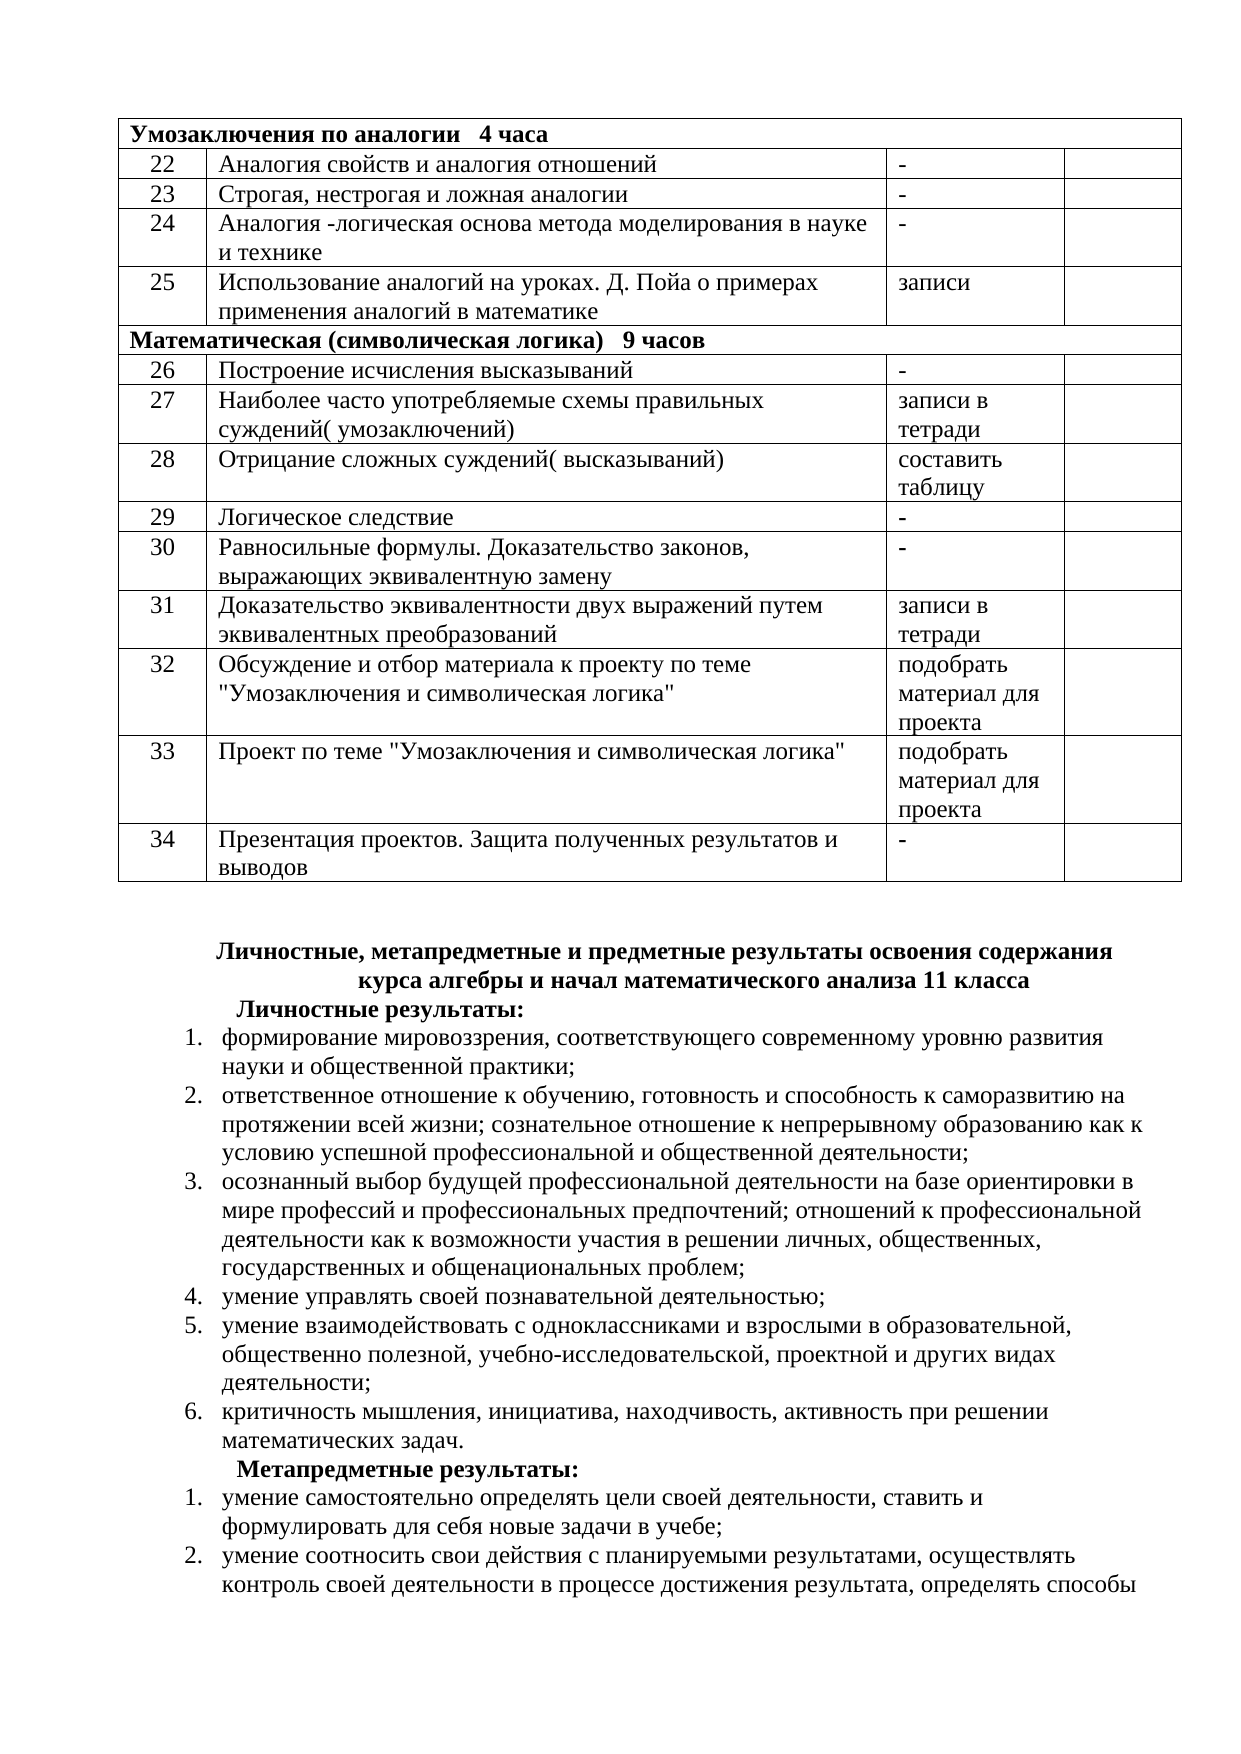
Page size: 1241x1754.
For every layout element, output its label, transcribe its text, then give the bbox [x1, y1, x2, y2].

list формирование мировоззрения, соответствующего современному уровню развития науки и общественной практики; [184, 1022, 1152, 1080]
table_cell 30 [119, 532, 206, 589]
text Личностные результаты: [177, 994, 1152, 1022]
text Личностные, метапредметные и предметные результаты освоения содержания [177, 936, 1152, 965]
table_cell 26 [119, 355, 206, 384]
table_cell - [887, 824, 1064, 881]
table_cell Аналогия свойств и аналогия отношений [207, 149, 886, 178]
table_cell [1065, 736, 1181, 823]
table_cell 25 [119, 267, 206, 324]
table_cell [1065, 267, 1181, 324]
table_cell записи [887, 267, 1064, 324]
table_cell 22 [119, 149, 206, 178]
table_cell 34 [119, 824, 206, 881]
list умение самостоятельно определять цели своей деятельности, ставить и формулировать для себя новые задачи в учебе; [184, 1482, 1152, 1540]
table_cell [1065, 444, 1181, 501]
list критичность мышления, инициатива, находчивость, активность при решении математических задач. [184, 1396, 1152, 1454]
table_cell составить таблицу [887, 444, 1064, 501]
table_cell [1065, 355, 1181, 384]
table_cell Аналогия -логическая основа метода моделирования в науке и технике [207, 209, 886, 266]
text Метапредметные результаты: [184, 1454, 1152, 1482]
table_cell Умозаключения по аналогии 4 часа [119, 119, 1181, 148]
table_cell - [887, 209, 1064, 266]
table_cell 27 [119, 385, 206, 443]
table_cell Обсуждение и отбор материала к проекту по теме "Умозаключения и символическая логика" [207, 649, 886, 735]
table_cell - [887, 179, 1064, 207]
table_cell [1065, 591, 1181, 648]
table_cell Равносильные формулы. Доказательство законов, выражающих эквивалентную замену [207, 532, 886, 589]
table_cell 29 [119, 502, 206, 531]
table_cell 33 [119, 736, 206, 823]
table_cell записи в тетради [887, 591, 1064, 648]
table_cell - [887, 532, 1064, 589]
table_cell Логическое следствие [207, 502, 886, 531]
table_cell [1065, 502, 1181, 531]
table_cell Математическая (символическая логика) 9 часов [119, 326, 1181, 354]
table_cell - [887, 502, 1064, 531]
table_cell Отрицание сложных суждений( высказываний) [207, 444, 886, 501]
list ответственное отношение к обучению, готовность и способность к саморазвитию на протяжении всей жизни; сознательное отношение к непрерывному образованию как к условию успешной профессиональной и общественной деятельности; [184, 1080, 1152, 1166]
table_cell Доказательство эквивалентности двух выражений путем эквивалентных преобразований [207, 591, 886, 648]
table_cell - [887, 355, 1064, 384]
list умение управлять своей познавательной деятельностью; [184, 1281, 1152, 1310]
table_cell [1065, 385, 1181, 443]
table_cell 24 [119, 209, 206, 266]
table_cell [1065, 149, 1181, 178]
table_cell [1065, 824, 1181, 881]
table_cell 32 [119, 649, 206, 735]
table_cell Построение исчисления высказываний [207, 355, 886, 384]
table_cell Строгая, нестрогая и ложная аналогии [207, 179, 886, 207]
table_cell 23 [119, 179, 206, 207]
table_cell Презентация проектов. Защита полученных результатов и выводов [207, 824, 886, 881]
table_cell Наиболее часто употребляемые схемы правильных суждений( умозаключений) [207, 385, 886, 443]
list осознанный выбор будущей профессиональной деятельности на базе ориентировки в мире профессий и профессиональных предпочтений; отношений к профессиональной деятельности как к возможности участия в решении личных, общественных, государственных и общенациональных проблем; [184, 1166, 1152, 1281]
table_cell [1065, 179, 1181, 207]
table_cell 31 [119, 591, 206, 648]
text курса алгебры и начал математического анализа 11 класса [177, 965, 1152, 994]
table_cell Проект по теме "Умозаключения и символическая логика" [207, 736, 886, 823]
table_cell 28 [119, 444, 206, 501]
table_cell - [887, 149, 1064, 178]
table_cell подобрать материал для проекта [887, 649, 1064, 735]
list умение взаимодействовать с одноклассниками и взрослыми в образовательной, общественно полезной, учебно-исследовательской, проектной и других видах деятельности; [184, 1310, 1152, 1396]
table_cell подобрать материал для проекта [887, 736, 1064, 823]
table_cell [1065, 532, 1181, 589]
table_cell Использование аналогий на уроках. Д. Пойа о примерах применения аналогий в математике [207, 267, 886, 324]
table_cell [1065, 209, 1181, 266]
table_cell записи в тетради [887, 385, 1064, 443]
table_cell [1065, 649, 1181, 735]
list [184, 1540, 1152, 1597]
